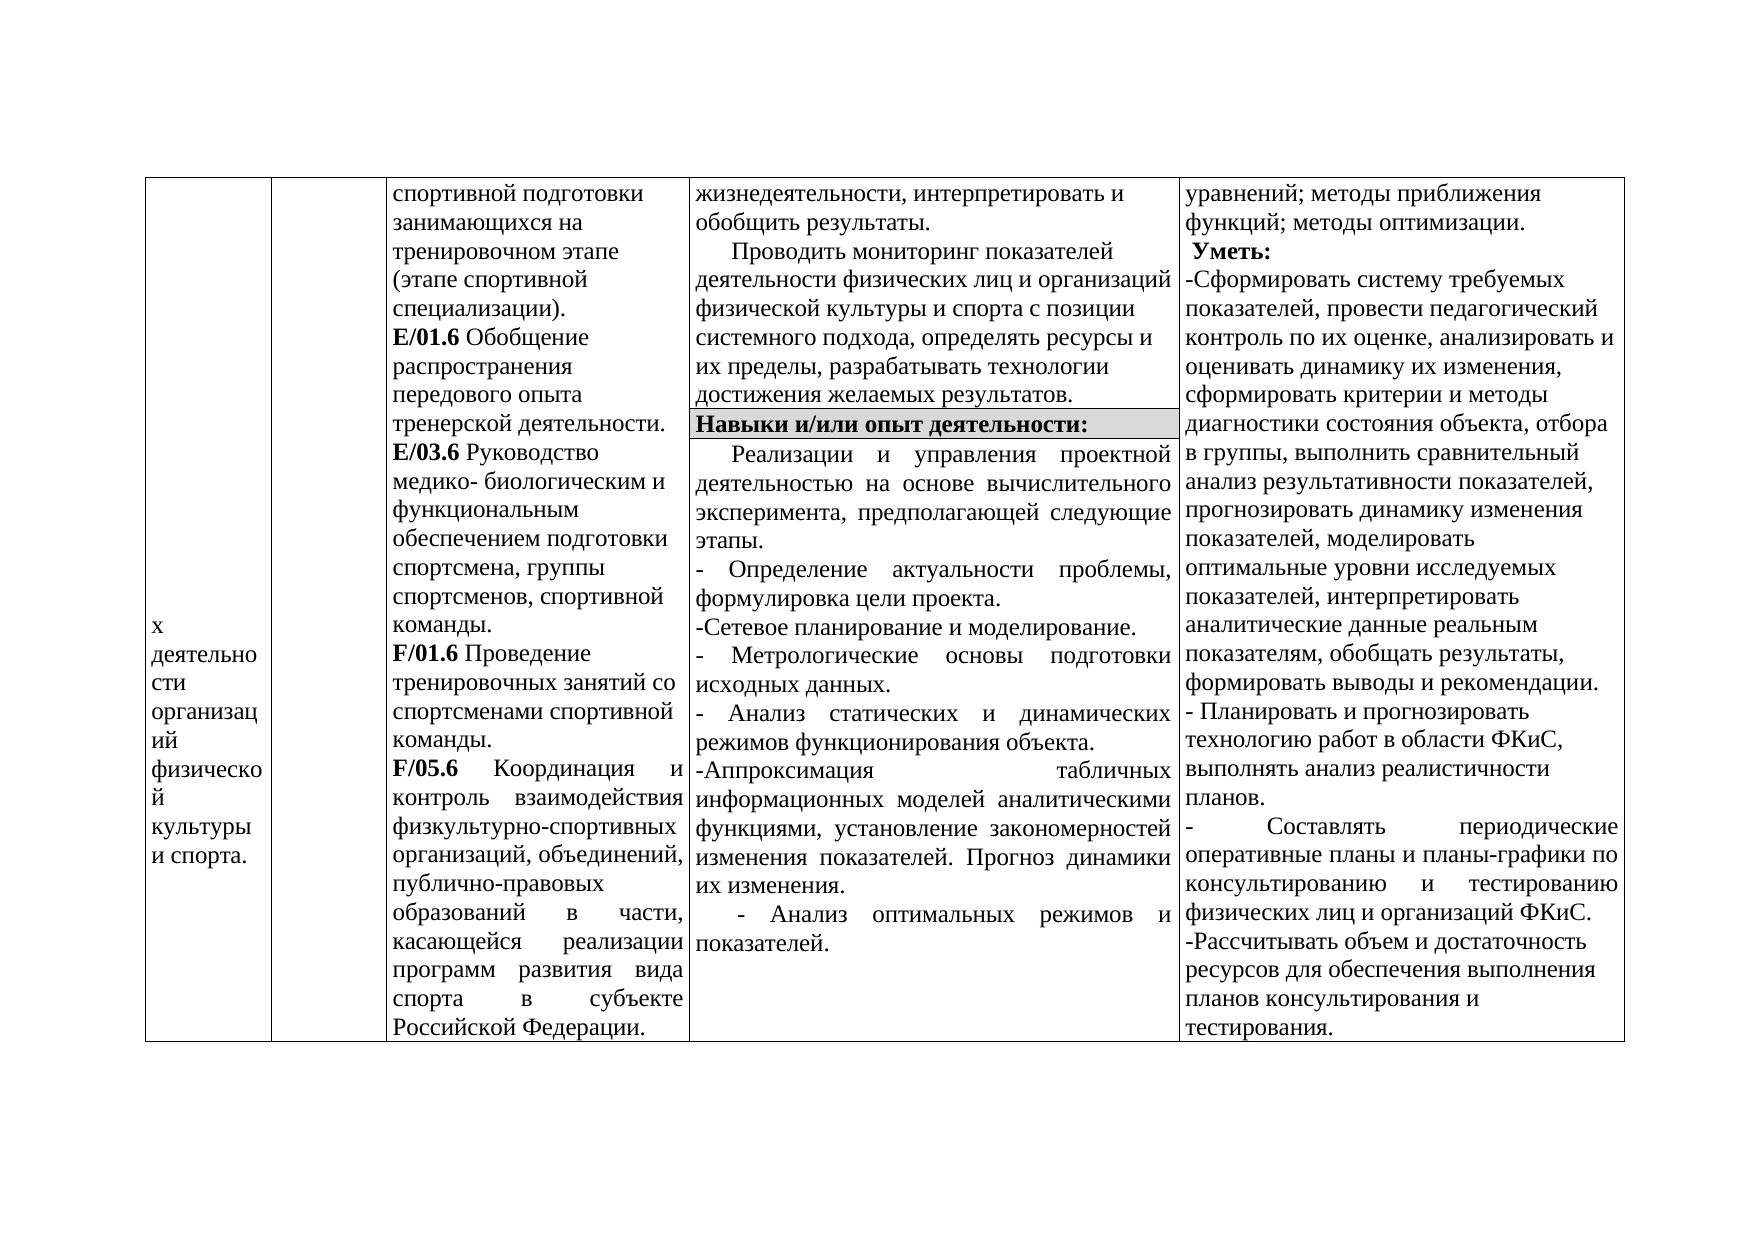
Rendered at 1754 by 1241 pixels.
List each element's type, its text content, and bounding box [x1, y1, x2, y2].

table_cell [690, 178, 1179, 408]
table_cell Реализации и управления проектной деятельностью на основе вычислительного эксперимента, предполагающей следующие этапы. - Определение актуальности проблемы, формулировка цели проекта. -Сетевое планирование и моделирование. - Метрологические основы подготовки исходных данных. - Анализ статических и динамических режимов функционирования объекта. -Аппроксимация табличных информационных моделей аналитическими функциями, установление закономерностей изменения показателей. Прогноз динамики их изменения. - Анализ оптимальных режимов и показателей. [690, 439, 1179, 1041]
table_cell Навыки и/или опыт деятельности: [690, 409, 1179, 438]
